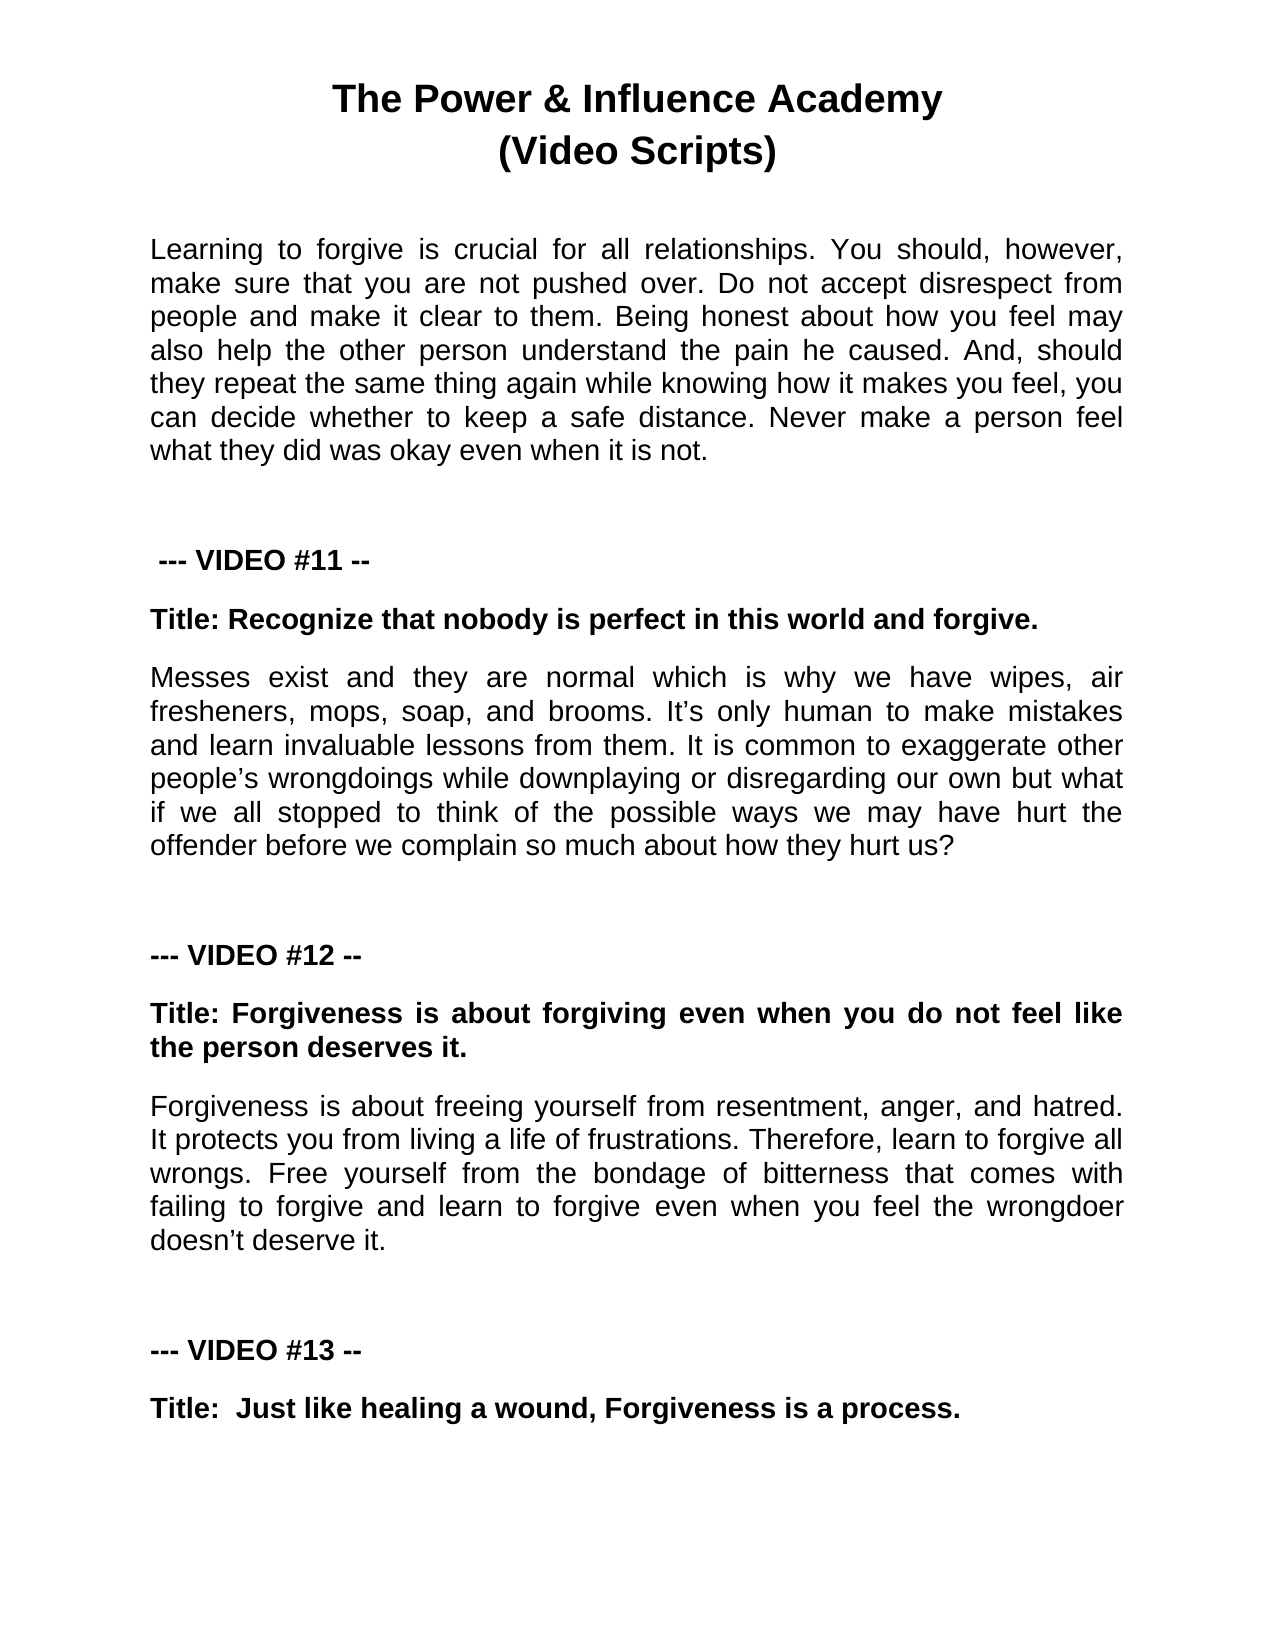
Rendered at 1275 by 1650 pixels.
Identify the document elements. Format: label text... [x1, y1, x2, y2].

text Title: Just like healing a wound, Forgiveness is a process. [150, 1391, 1125, 1425]
text --- VIDEO #11 -- [150, 543, 1125, 577]
text Messes exist and they are normal which is why we have wipes, air fresheners, mops, soap, and brooms. It’s only human to make mistakes and learn invaluable lessons from them. It is common to exaggerate other people’s wrongdoings while downplaying or disregarding our own but what if we all stopped to think of the possible ways we may have hurt the offender before we complain so much about how they hurt us? [150, 660, 1125, 862]
text --- VIDEO #12 -- [150, 938, 1125, 972]
text Title: Forgiveness is about forgiving even when you do not feel like the person deserves it. [150, 997, 1125, 1064]
text Forgiveness is about freeing yourself from resentment, anger, and hatred. It protects you from living a life of frustrations. Therefore, learn to forgive all wrongs. Free yourself from the bondage of bitterness that comes with failing to forgive and learn to forgive even when you feel the wrongdoer doesn’t deserve it. [150, 1089, 1125, 1256]
text Title: Recognize that nobody is perfect in this world and forgive. [150, 602, 1125, 635]
text --- VIDEO #13 -- [150, 1333, 1125, 1366]
text Learning to forgive is crucial for all relationships. You should, however, make sure that you are not pushed over. Do not accept disrespect from people and make it clear to them. Being honest about how you feel may also help the other person understand the pain he caused. And, should they repeat the same thing again while knowing how it makes you feel, you can decide whether to keep a safe distance. Never make a person feel what they did was okay even when it is not. [150, 232, 1125, 467]
